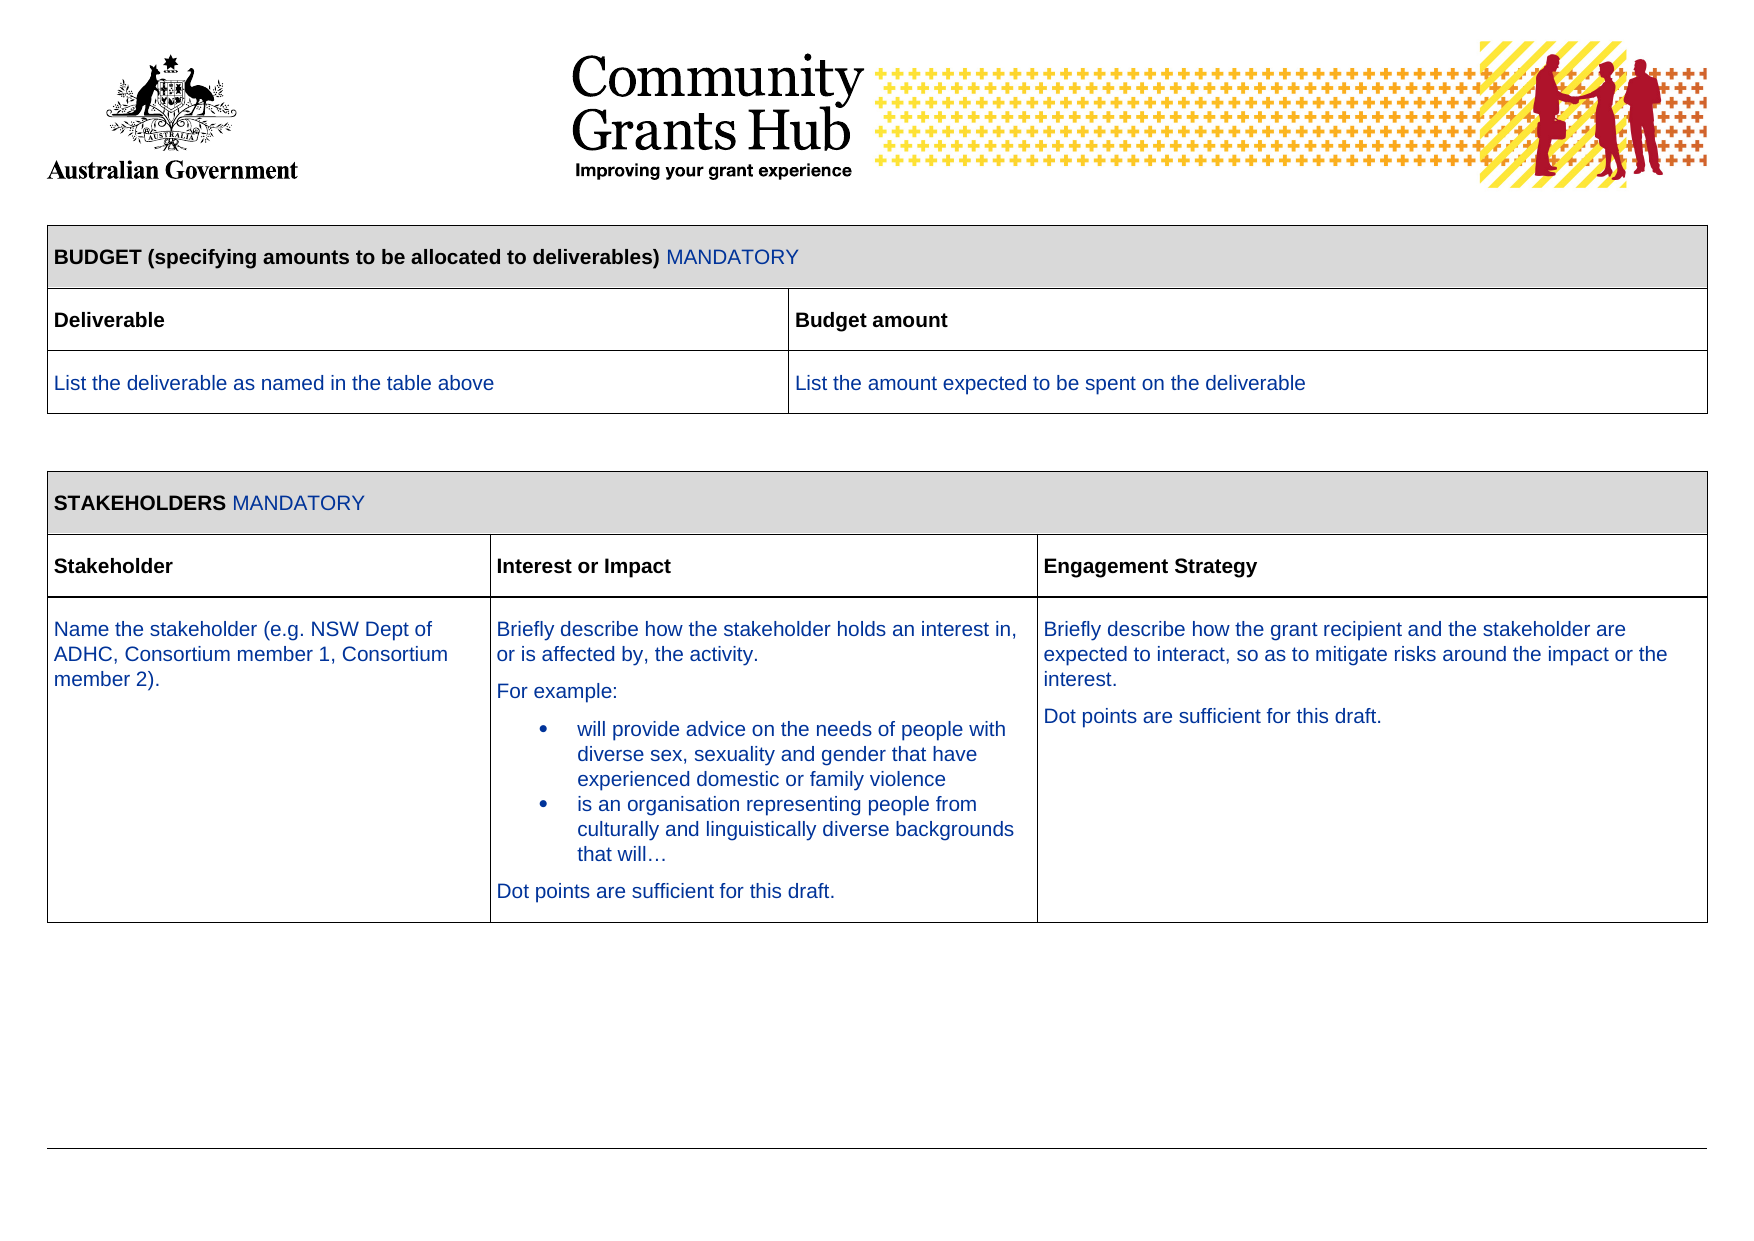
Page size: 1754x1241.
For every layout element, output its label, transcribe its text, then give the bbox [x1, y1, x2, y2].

table_cell Engagement Strategy [1038, 535, 1707, 596]
table_header STAKEHOLDERS MANDATORY [48, 472, 1707, 533]
table_cell List the deliverable as named in the table above [48, 351, 788, 413]
picture [868, 35, 1719, 195]
table_cell Name the stakeholder (e.g. NSW Dept of ADHC, Consortium member 1, Consortium member 2). [48, 598, 490, 922]
table_cell Briefly describe how the grant recipient and the stakeholder are expected to interact, so as to mitigate risks around the impact or the interest. Dot points are sufficient for this draft. [1038, 598, 1707, 922]
table_cell Budget amount [789, 289, 1707, 350]
table_cell Briefly describe how the stakeholder holds an interest in, or is affected by, the activity. For example: will provide advice on the needs of people with diverse sex, sexuality and gender that have experienced domestic or family violence is an organisation representing people from culturally and linguistically diverse backgrounds that will… Dot points are sufficient for this draft. [491, 598, 1037, 922]
table_cell Interest or Impact [491, 535, 1037, 596]
table_cell BUDGET (specifying amounts to be allocated to deliverables) MANDATORY [48, 226, 1707, 287]
table_cell Deliverable [48, 289, 788, 350]
table_cell List the amount expected to be spent on the deliverable [789, 351, 1707, 413]
table_cell Stakeholder [48, 535, 490, 596]
